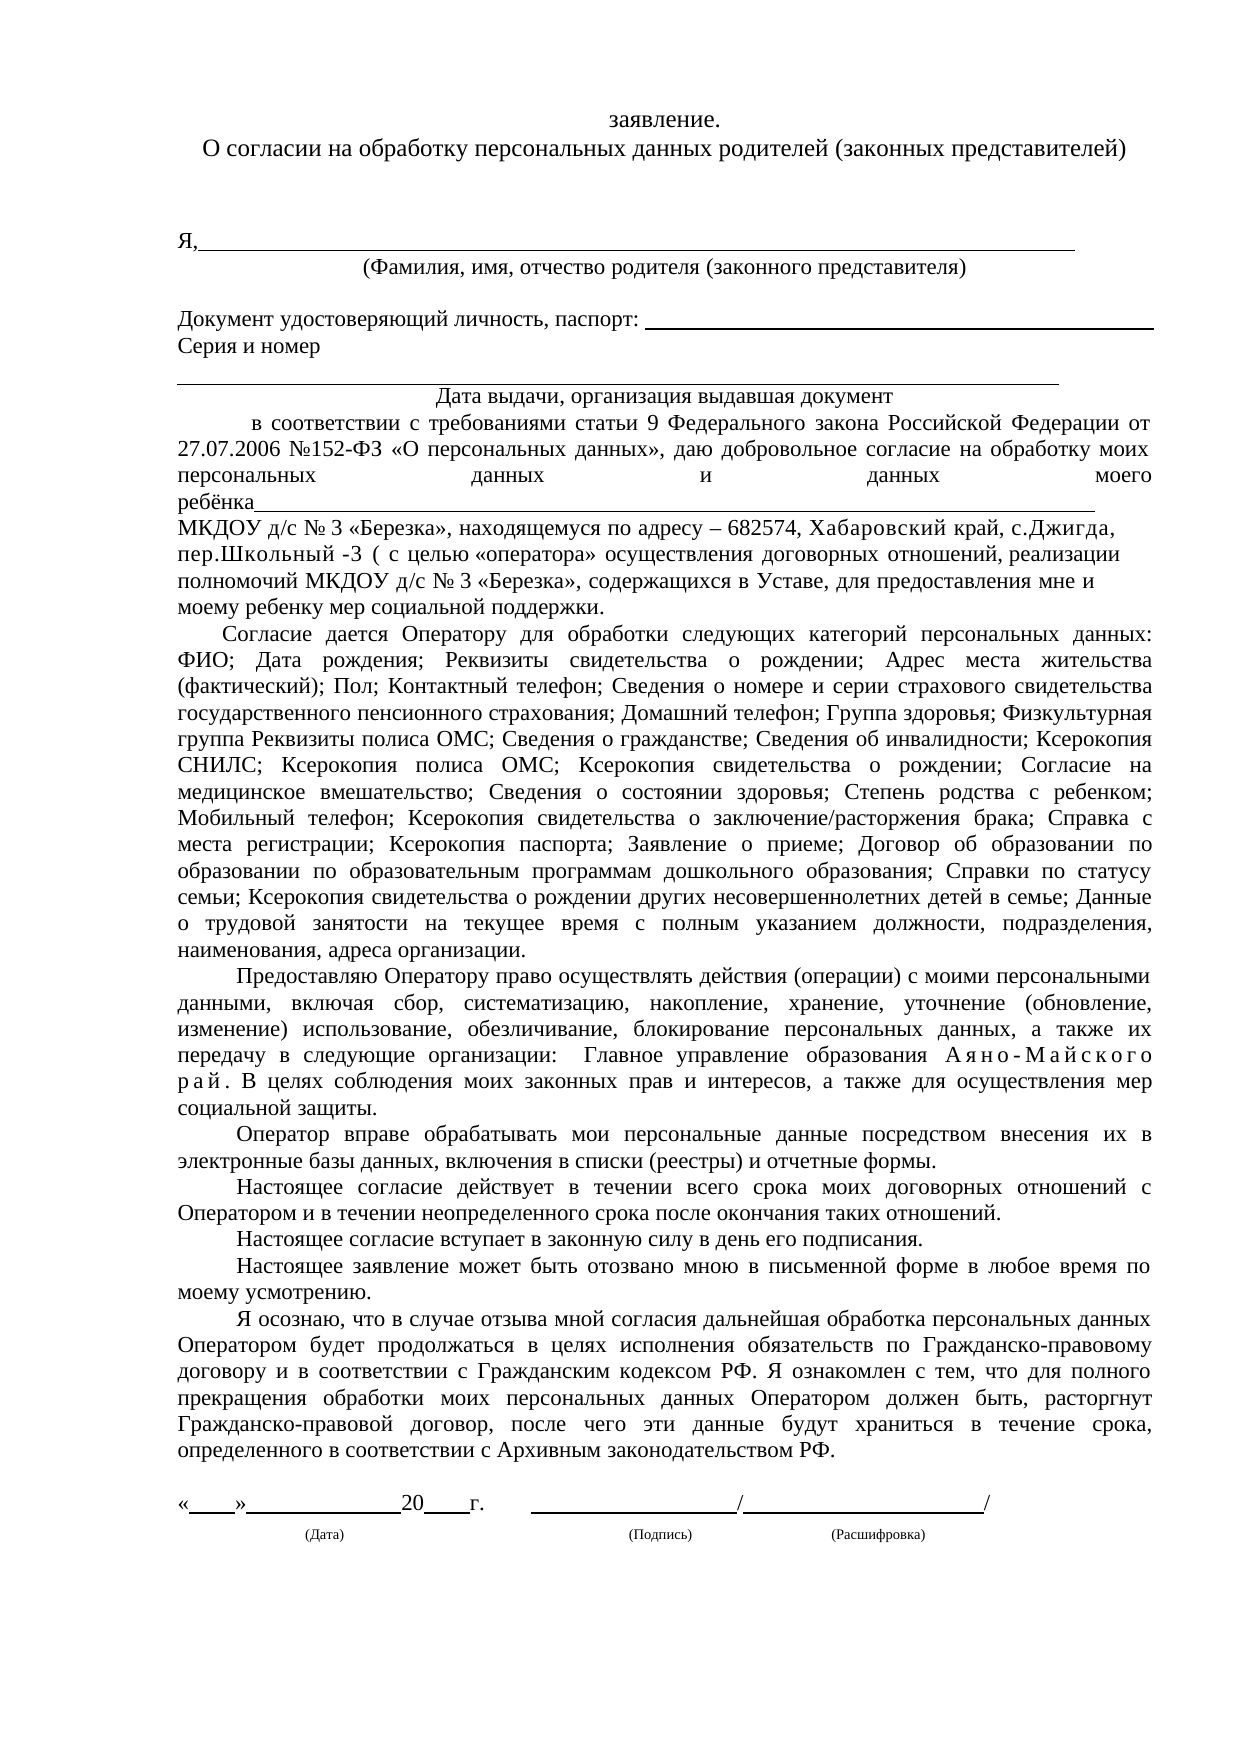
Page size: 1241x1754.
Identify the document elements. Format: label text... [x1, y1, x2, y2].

text О согласии на обработку персональных данных родителей (законных представителей) [201, 133, 1127, 162]
text заявление. [201, 104, 1128, 133]
text Дата выдачи, организация выдавшая документ [436, 380, 1238, 409]
text Я, (Фамилия, имя, отчество родителя (законного представителя) [177, 227, 1075, 279]
text Настоящее согласие вступает в законную силу в день его подписания. [236, 1226, 1238, 1252]
text « » 20 г. / / [177, 1489, 1238, 1516]
text (Дата) (Подпись) (Расшифровка) [305, 1526, 1238, 1542]
text Настоящее заявление может быть отозвано мною в письменной форме в любое время по моему усмотрению. [177, 1252, 1152, 1305]
text Оператор вправе обрабатывать мои персональные данные посредством внесения их в электронные базы данных, включения в списки (реестры) и отчетные формы. [177, 1120, 1152, 1173]
text Я осознаю, что в случае отзыва мной согласия дальнейшая обработка персональных данных Оператором будет продолжаться в целях исполнения обязательств по Гражданско-правовому договору и в соответствии с Гражданским кодексом РФ. Я ознакомлен с тем, что для полного прекращения обработки моих персональных данных Оператором должен быть, расторгнут Гражданско-правовой договор, после чего эти данные будут храниться в течение срока, определенного в соответствии с Архивным законодательством РФ. [177, 1305, 1152, 1463]
text Настоящее согласие действует в течении всего срока моих договорных отношений с Оператором и в течении неопределенного срока после окончания таких отношений. [177, 1173, 1152, 1226]
text Предоставляю Оператору право осуществлять действия (операции) с моими персональными данными, включая сбор, систематизацию, накопление, хранение, уточнение (обновление, изменение) использование, обезличивание, блокирование персональных данных, а также их передачу в следующие организации: Главное управление образования Аяно-Майского рай. В целях соблюдения моих законных прав и интересов, а также для осуществления мер социальной защиты. [177, 962, 1152, 1120]
text Документ удостоверяющий личность, паспорт: [177, 306, 1238, 332]
text в соответствии с требованиями статьи 9 Федерального закона Российской Федерации от 27.07.2006 №152-ФЗ «О персональных данных», даю добровольное согласие на обработку моих персональных данных и данных моего ребёнка МКДОУ д/с № 3 «Березка», находящемуся по адресу – 682574, Хабаровский край, с.Джигда, пер.Школьный -3 ( с целью «оператора» осуществления договорных отношений, реализации полномочий МКДОУ д/с № 3 «Березка», содержащихся в Уставе, для предоставления мне и моему ребенку мер социальной поддержки. [177, 409, 1152, 619]
text Серия и номер [177, 332, 1238, 358]
text Согласие дается Оператору для обработки следующих категорий персональных данных: ФИО; Дата рождения; Реквизиты свидетельства о рождении; Адрес места жительства (фактический); Пол; Контактный телефон; Сведения о номере и серии страхового свидетельства государственного пенсионного страхования; Домашний телефон; Группа здоровья; Физкультурная группа Реквизиты полиса ОМС; Сведения о гражданстве; Сведения об инвалидности; Ксерокопия СНИЛС; Ксерокопия полиса ОМС; Ксерокопия свидетельства о рождении; Согласие на медицинское вмешательство; Сведения о состоянии здоровья; Степень родства с ребенком; Мобильный телефон; Ксерокопия свидетельства о заключение/расторжения брака; Справка с места регистрации; Ксерокопия паспорта; Заявление о приеме; Договор об образовании по образовании по образовательным программам дошкольного образования; Справки по статусу семьи; Ксерокопия свидетельства о рождении других несовершеннолетних детей в семье; Данные о трудовой занятости на текущее время с полным указанием должности, подразделения, наименования, адреса организации. [177, 619, 1152, 962]
